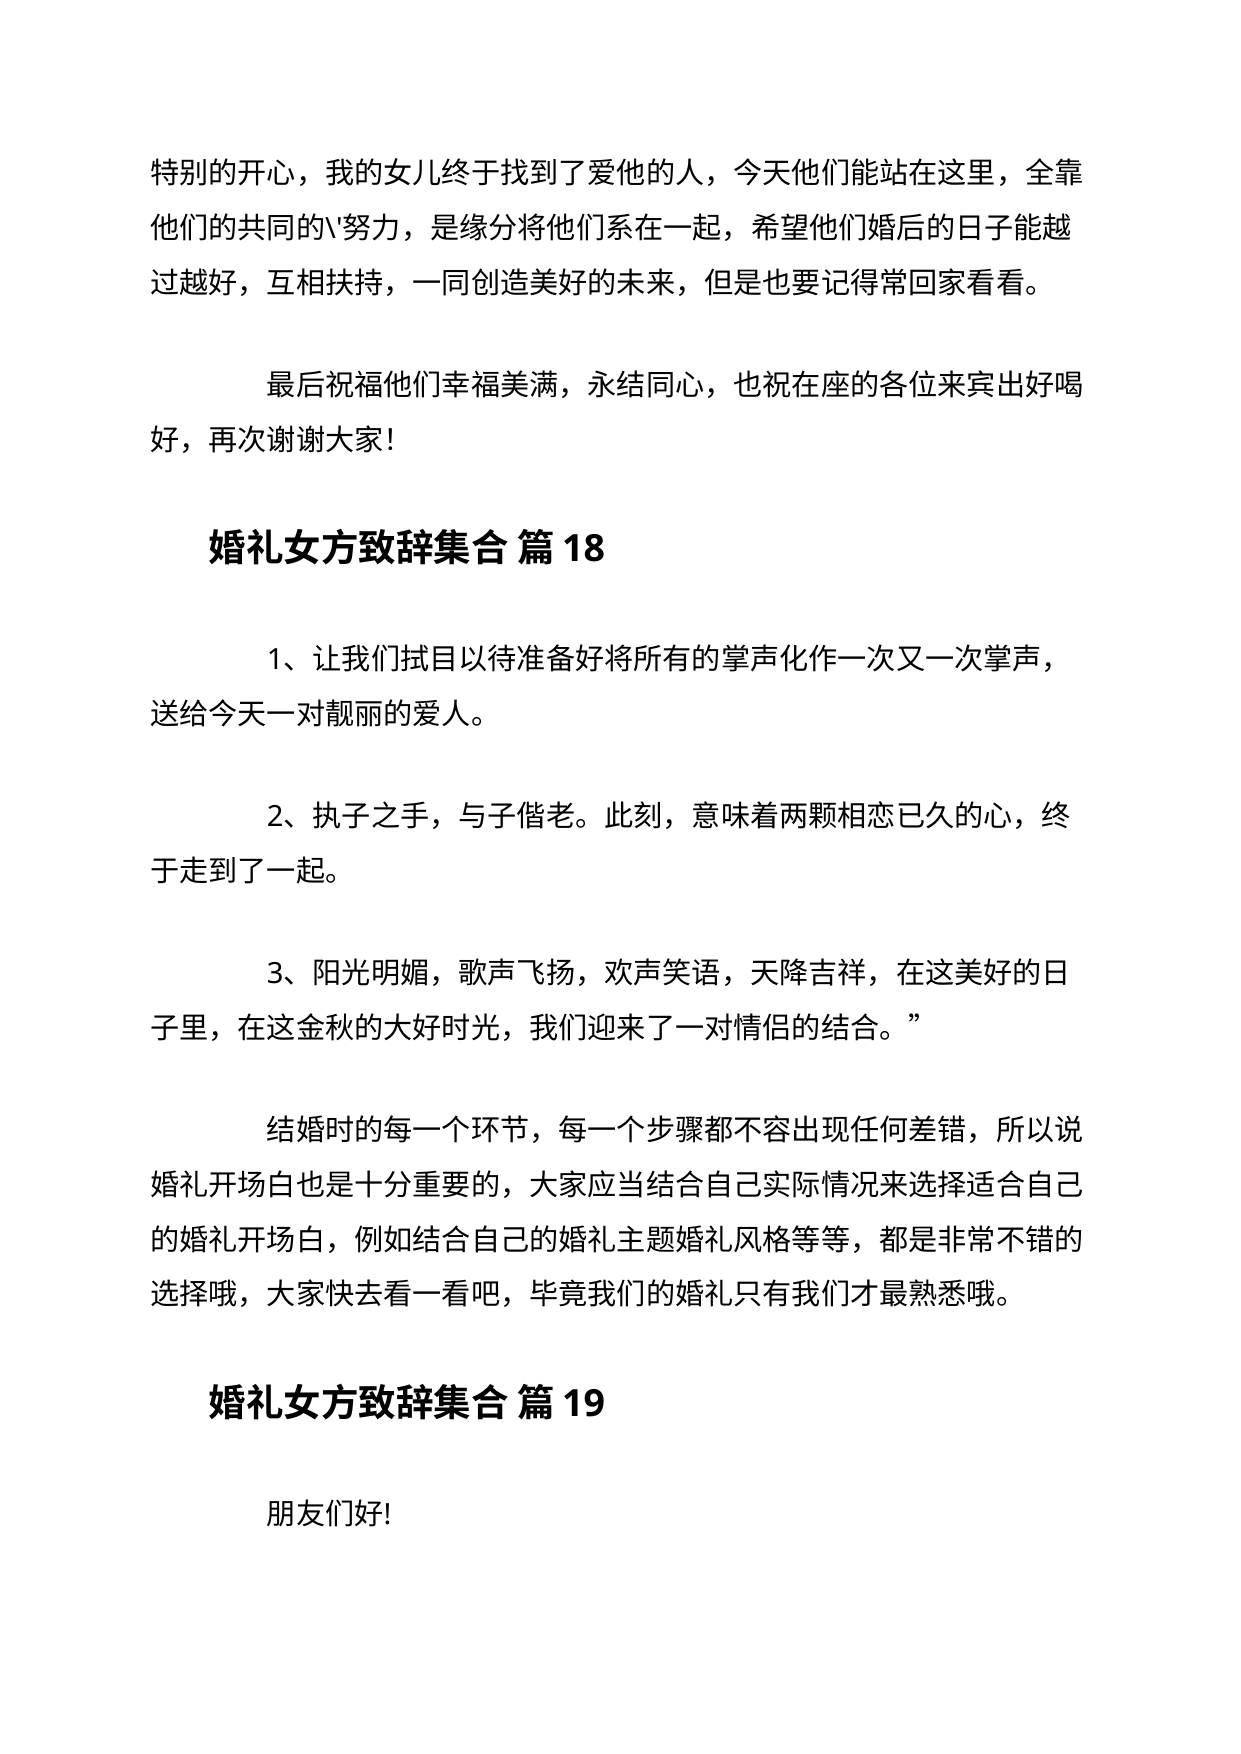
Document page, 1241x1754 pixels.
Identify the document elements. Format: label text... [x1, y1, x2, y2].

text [150, 150, 1090, 302]
text 2、执子之手，与子偕老。此刻，意味着两颗相恋已久的心，终于走到了一起。 [150, 793, 1090, 890]
text 结婚时的每一个环节，每一个步骤都不容出现任何差错，所以说婚礼开场白也是十分重要的，大家应当结合自己实际情况来选择适合自己的婚礼开场白，例如结合自己的婚礼主题婚礼风格等等，都是非常不错的选择哦，大家快去看一看吧，毕竟我们的婚礼只有我们才最熟悉哦。 [150, 1106, 1090, 1313]
text 最后祝福他们幸福美满，永结同心，也祝在座的各位来宾出好喝好，再次谢谢大家！ [150, 362, 1090, 459]
text 婚礼女方致辞集合 篇19 [150, 1373, 1090, 1427]
text 1、让我们拭目以待准备好将所有的掌声化作一次又一次掌声，送给今天一对靓丽的爱人。 [150, 636, 1090, 733]
text 婚礼女方致辞集合 篇18 [150, 518, 1090, 573]
text 3、阳光明媚，歌声飞扬，欢声笑语，天降吉祥，在这美好的日子里，在这金秋的大好时光，我们迎来了一对情侣的结合。” [150, 949, 1090, 1047]
text 朋友们好! [150, 1490, 1090, 1533]
